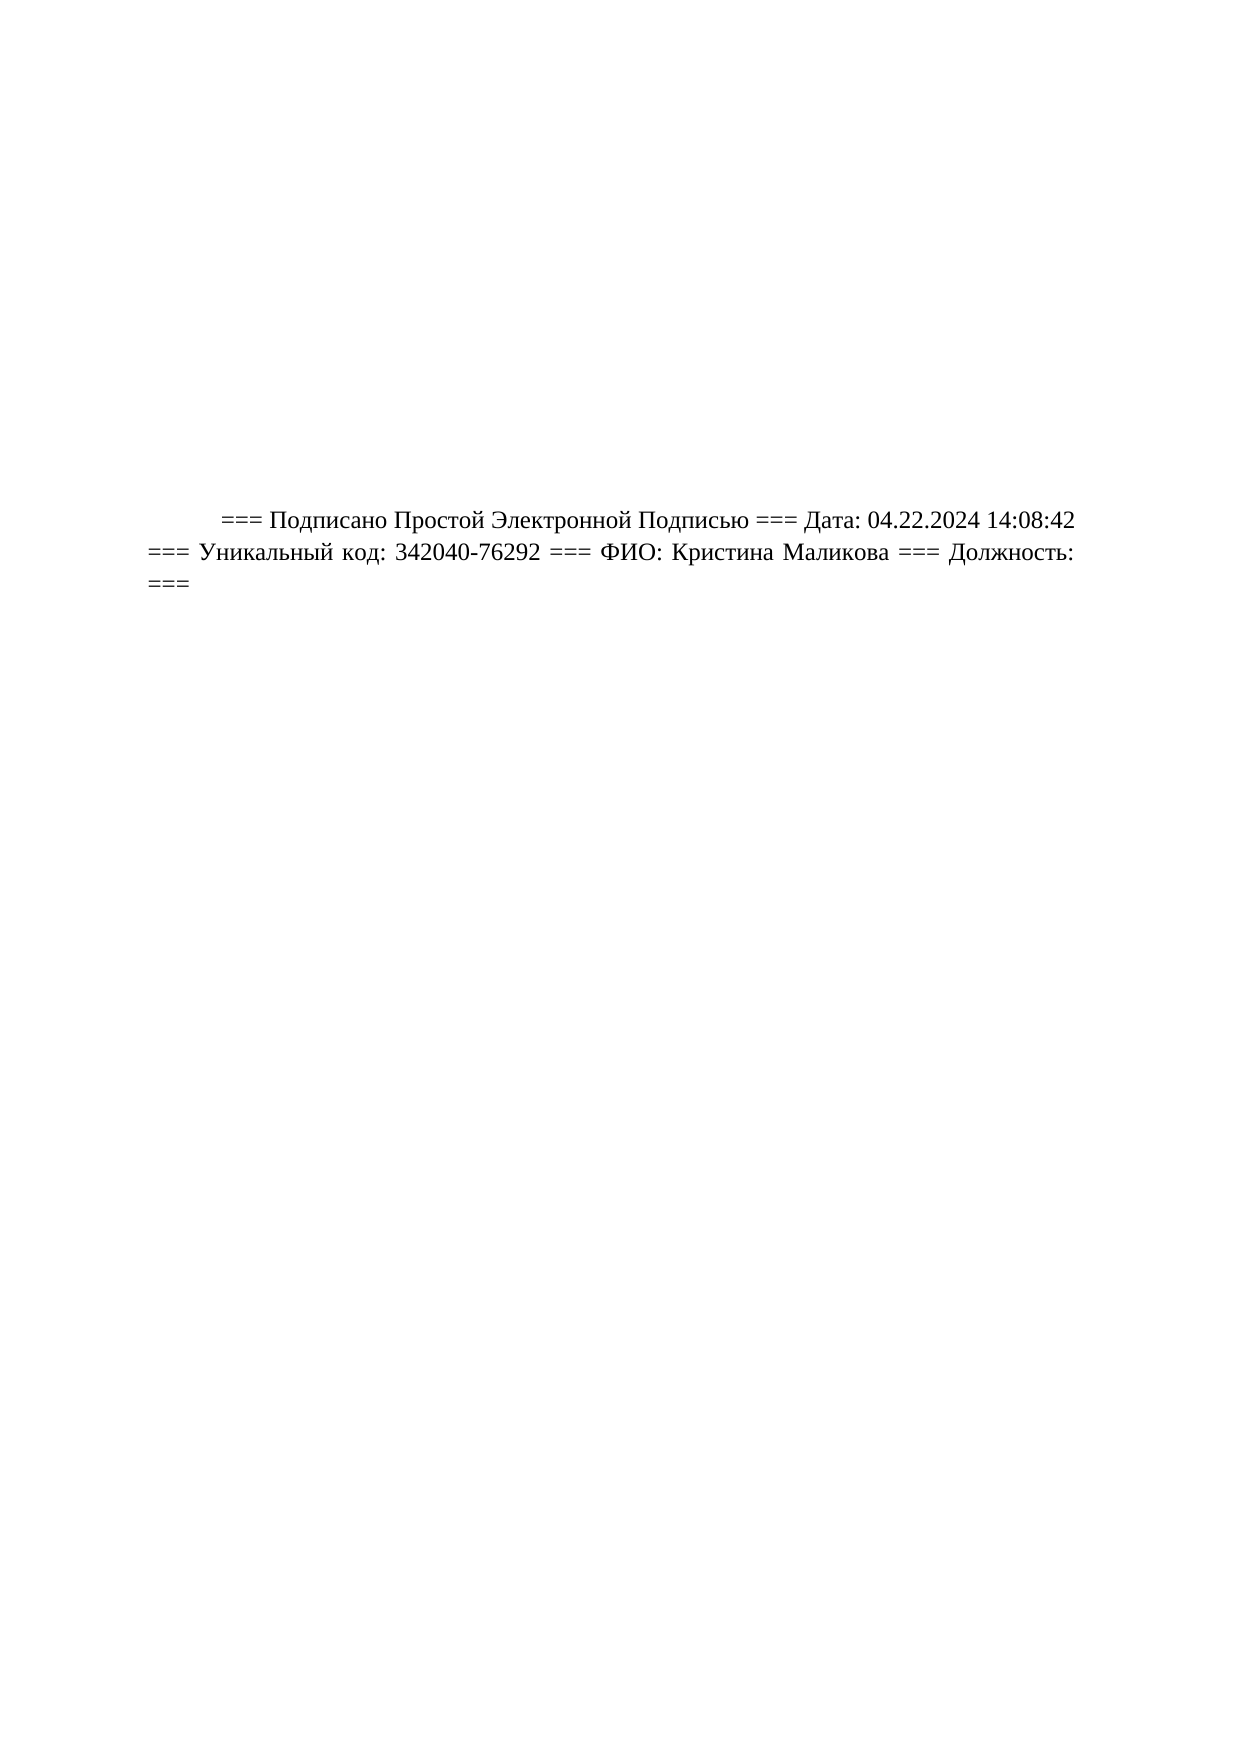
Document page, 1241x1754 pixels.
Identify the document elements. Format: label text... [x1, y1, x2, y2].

text === Подписано Простой Электронной Подписью === Дата: 04.22.2024 14:08:42 === Уникальный код: 342040-76292 === ФИО: Кристина Маликова === Должность: === [147, 505, 1076, 598]
